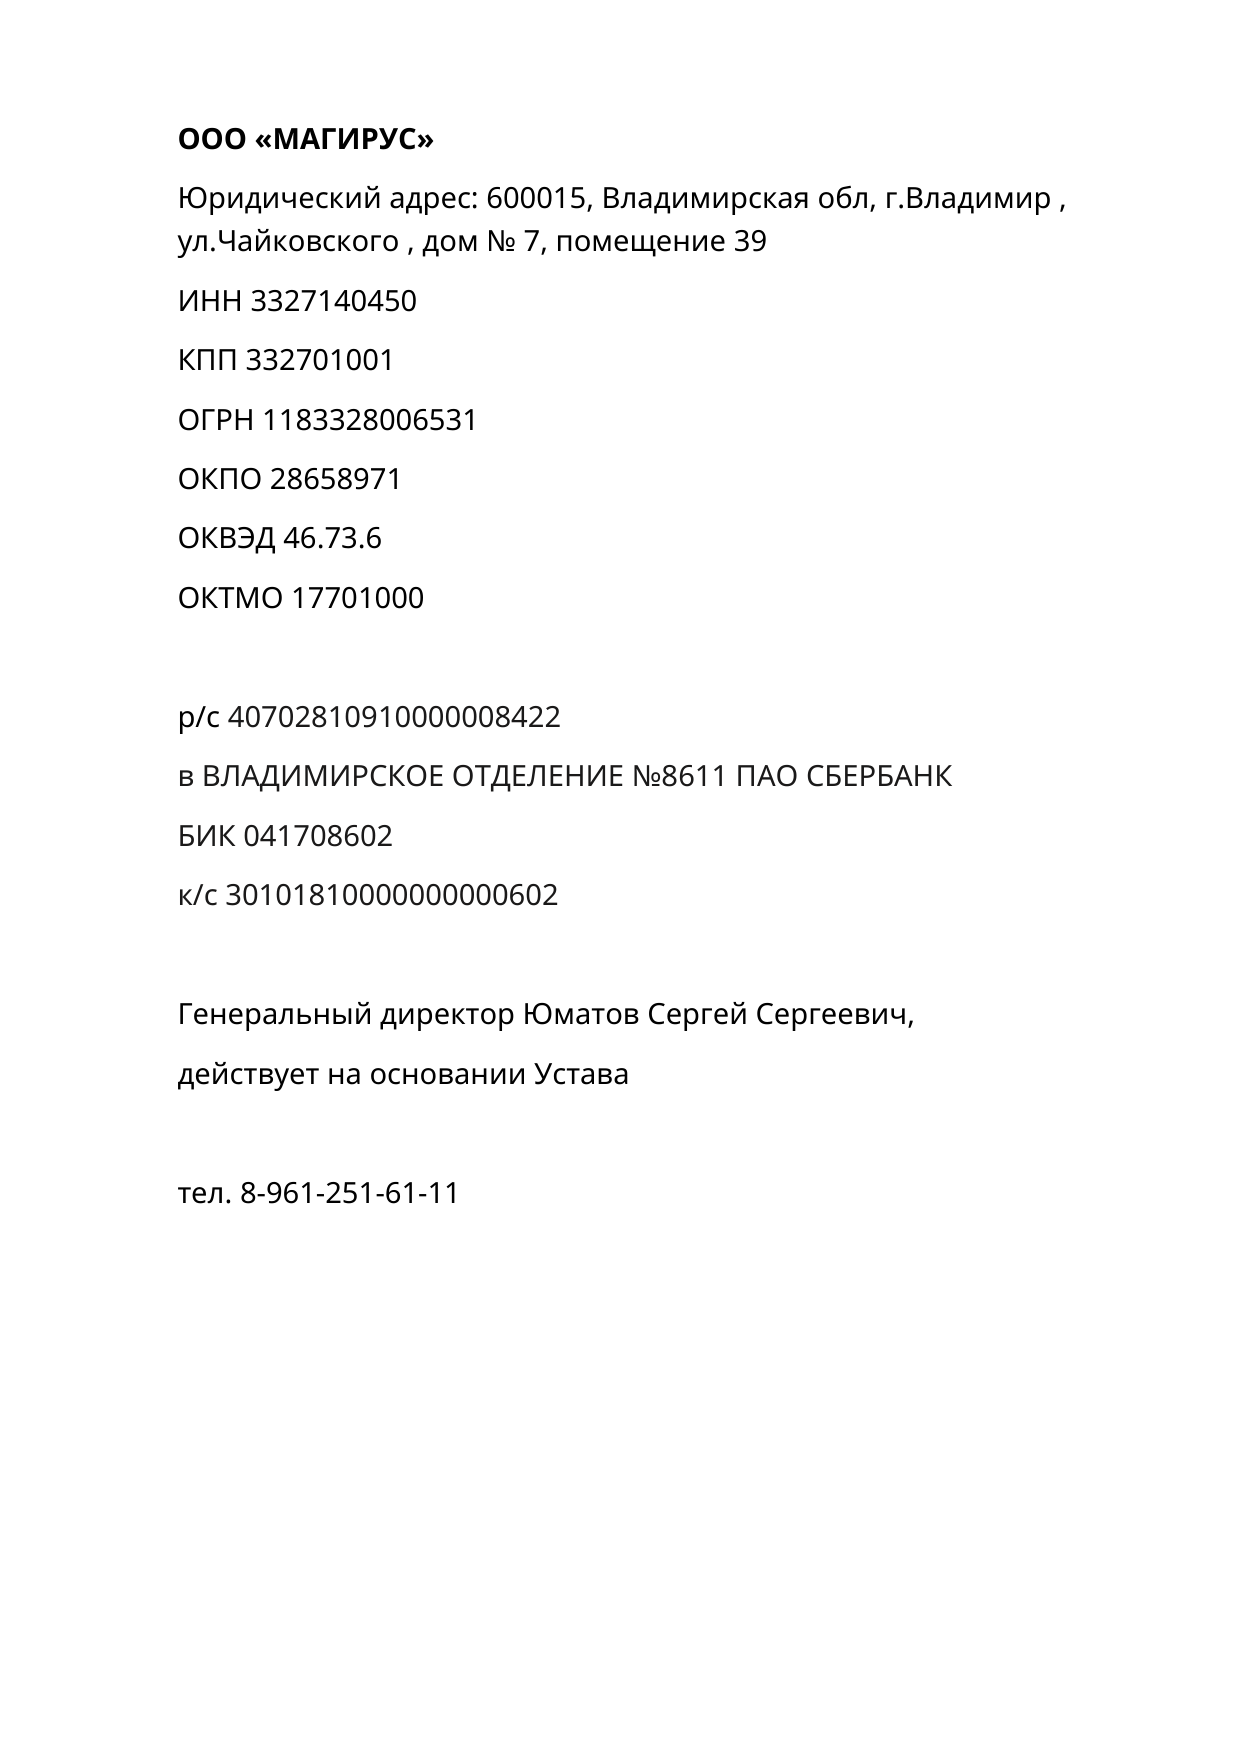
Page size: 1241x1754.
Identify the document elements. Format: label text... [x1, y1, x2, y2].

text ООО «МАГИРУС» [177, 118, 1152, 158]
text ОКПО 28658971 [177, 458, 1152, 498]
text КПП 332701001 [177, 339, 1152, 379]
text Юридический адрес: 600015, Владимирская обл, г.Владимир , ул.Чайковского , дом № 7, помещение 39 [177, 178, 1152, 260]
text ОКВЭД 46.73.6 [177, 518, 1152, 557]
text р/с 40702810910000008422 [177, 696, 1152, 736]
text действует на основании Устава [177, 1053, 1152, 1093]
text ИНН 3327140450 [177, 280, 1152, 319]
text к/с 30101810000000000602 [177, 875, 1152, 914]
text Генеральный директор Юматов Сергей Сергеевич, [177, 994, 1152, 1033]
text ОГРН 1183328006531 [177, 399, 1152, 438]
text ОКТМО 17701000 [177, 577, 1152, 617]
text БИК 041708602 [177, 815, 1152, 855]
text в ВЛАДИМИРСКОЕ ОТДЕЛЕНИЕ №8611 ПАО СБЕРБАНК [177, 756, 1152, 795]
text тел. 8-961-251-61-11 [177, 1172, 1152, 1212]
